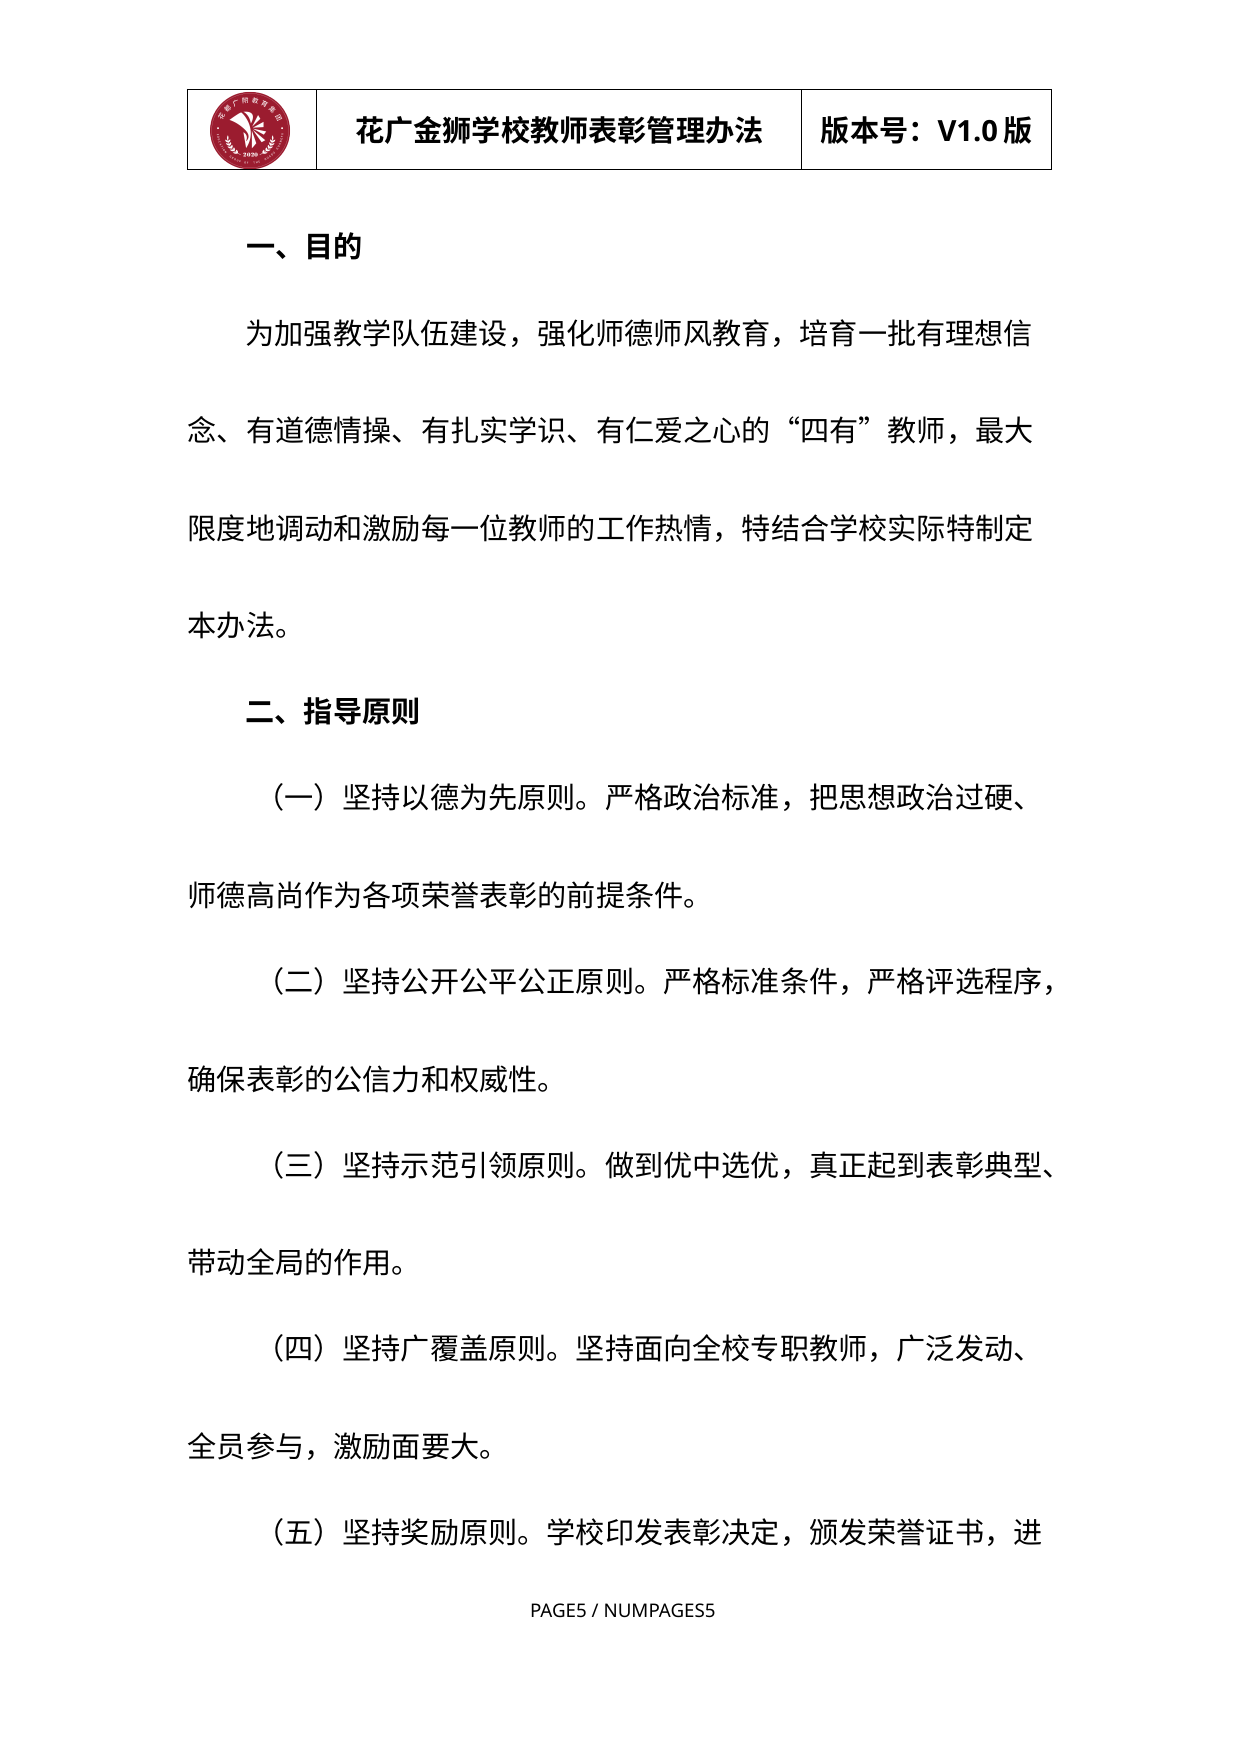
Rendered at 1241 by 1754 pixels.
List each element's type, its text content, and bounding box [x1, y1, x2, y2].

text （二）坚持公开公平公正原则。严格标准条件，严格评选程序，确保表彰的公信力和权威性。 [187, 947, 1053, 1110]
text （五）坚持奖励原则。学校印发表彰决定，颁发荣誉证书，进行公开表彰等。 [187, 1498, 1053, 1563]
text 一、目的 [187, 213, 1053, 278]
picture [204, 90, 295, 169]
text 二、指导原则 [187, 677, 1053, 742]
text （一）坚持以德为先原则。严格政治标准，把思想政治过硬、师德高尚作为各项荣誉表彰的前提条件。 [187, 764, 1053, 926]
text （四）坚持广覆盖原则。坚持面向全校专职教师，广泛发动、全员参与，激励面要大。 [187, 1314, 1053, 1477]
text 为加强教学队伍建设，强化师德师风教育，培育一批有理想信念、有道德情操、有扎实学识、有仁爱之心的“四有”教师，最大限度地调动和激励每一位教师的工作热情，特结合学校实际特制定本办法。 [187, 299, 1053, 656]
text （三）坚持示范引领原则。做到优中选优，真正起到表彰典型、带动全局的作用。 [187, 1131, 1053, 1293]
